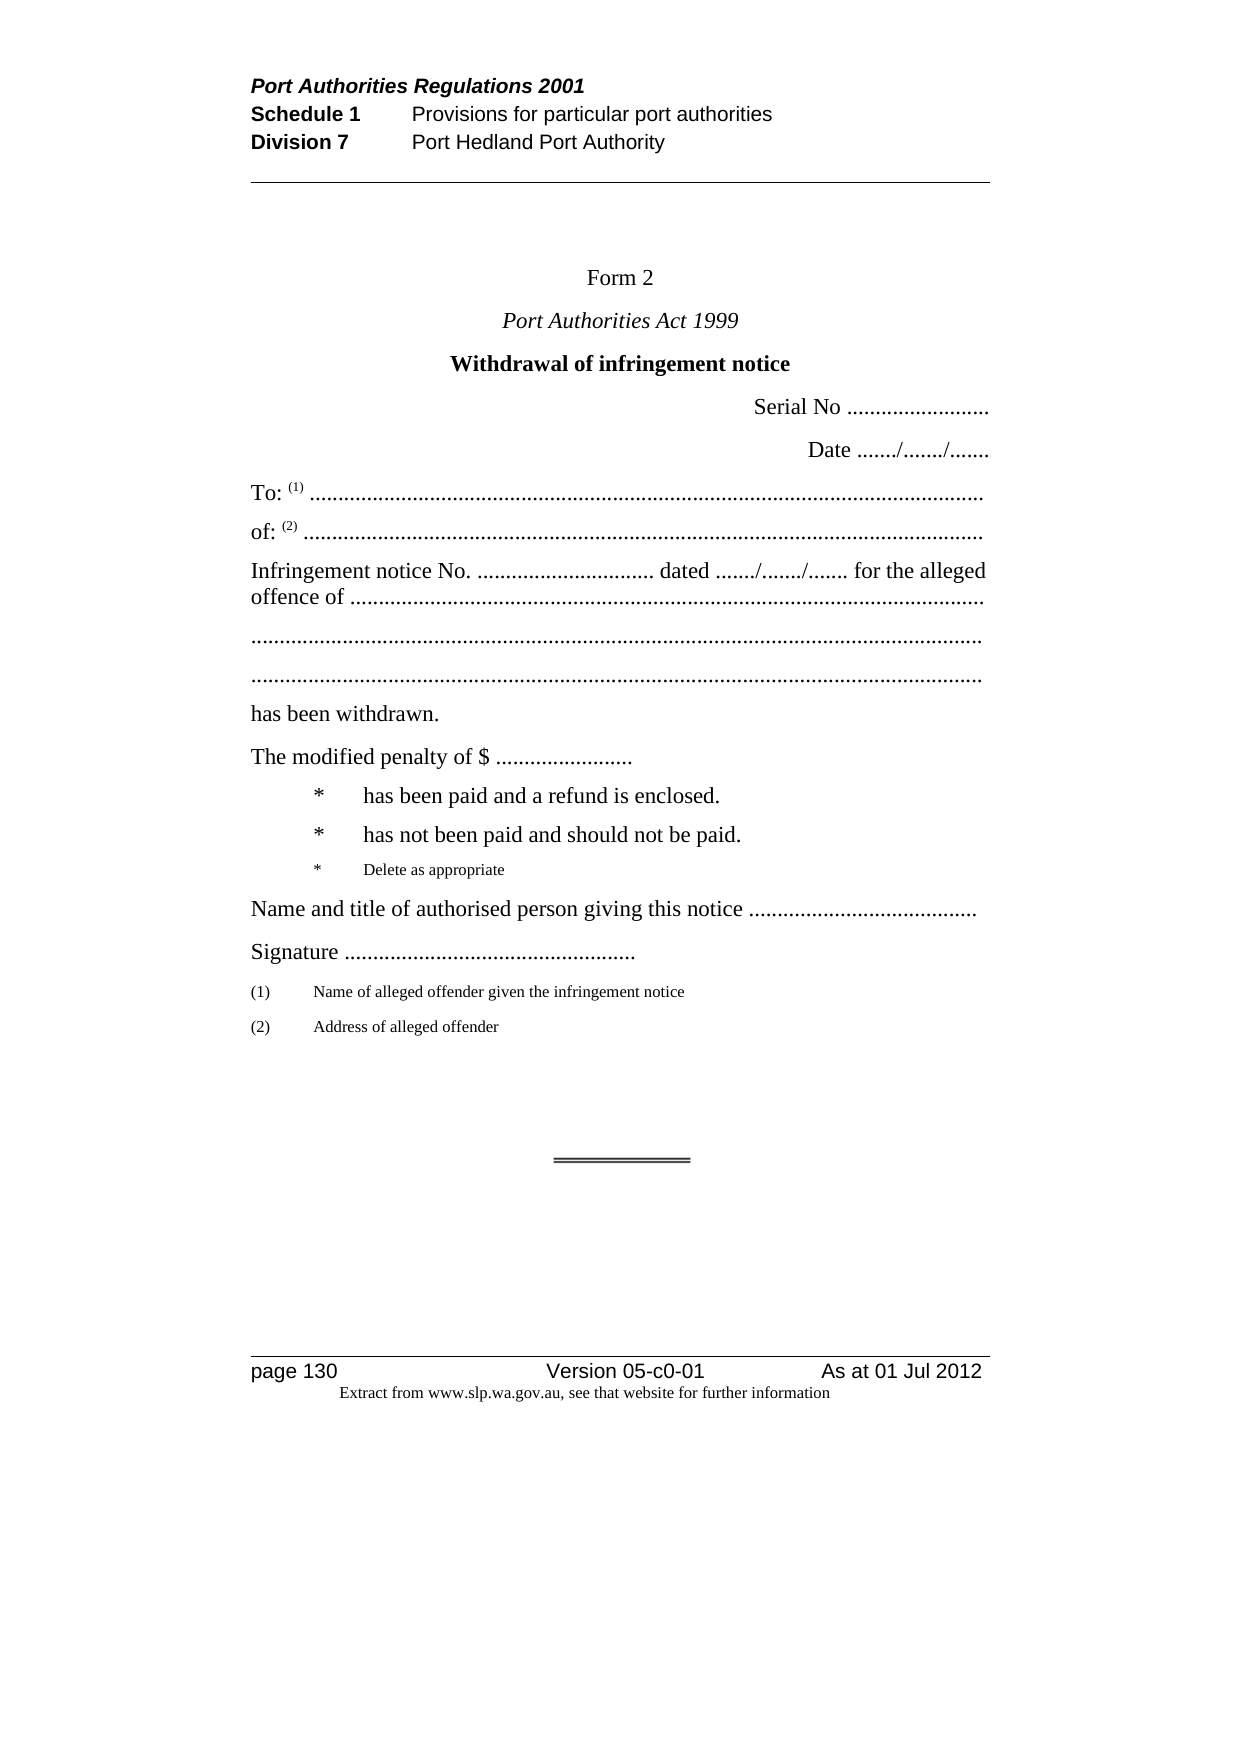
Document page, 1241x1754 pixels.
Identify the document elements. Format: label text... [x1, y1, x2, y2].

subtitle Form 2 [251, 264, 990, 291]
text ................................................................................................................................ [251, 622, 990, 648]
text * Delete as appropriate [251, 859, 990, 879]
picture [543, 1147, 697, 1176]
subtitle Withdrawal of infringement notice [251, 350, 990, 377]
text Infringement notice No. ............................... dated ......./......./....... for the alleged offence of ............................................................................................................... [251, 557, 990, 610]
text Date ......./......./....... [251, 436, 990, 463]
text The modified penalty of $ ........................ [251, 743, 990, 769]
text (2) Address of alleged offender [251, 1017, 990, 1036]
text To: (1) ...................................................................................................................... [251, 479, 990, 506]
text Serial No ......................... [251, 393, 990, 419]
text has been withdrawn. [251, 700, 990, 726]
text * has not been paid and should not be paid. [251, 821, 990, 847]
subtitle Port Authorities Act 1999 [251, 307, 990, 333]
text (1) Name of alleged offender given the infringement notice [251, 981, 990, 1001]
text Signature ................................................... [251, 938, 990, 965]
text * has been paid and a refund is enclosed. [251, 782, 990, 808]
text ................................................................................................................................ [251, 661, 990, 687]
text of: (2) ....................................................................................................................... [251, 518, 990, 544]
text Name and title of authorised person giving this notice ........................................ [251, 895, 990, 922]
